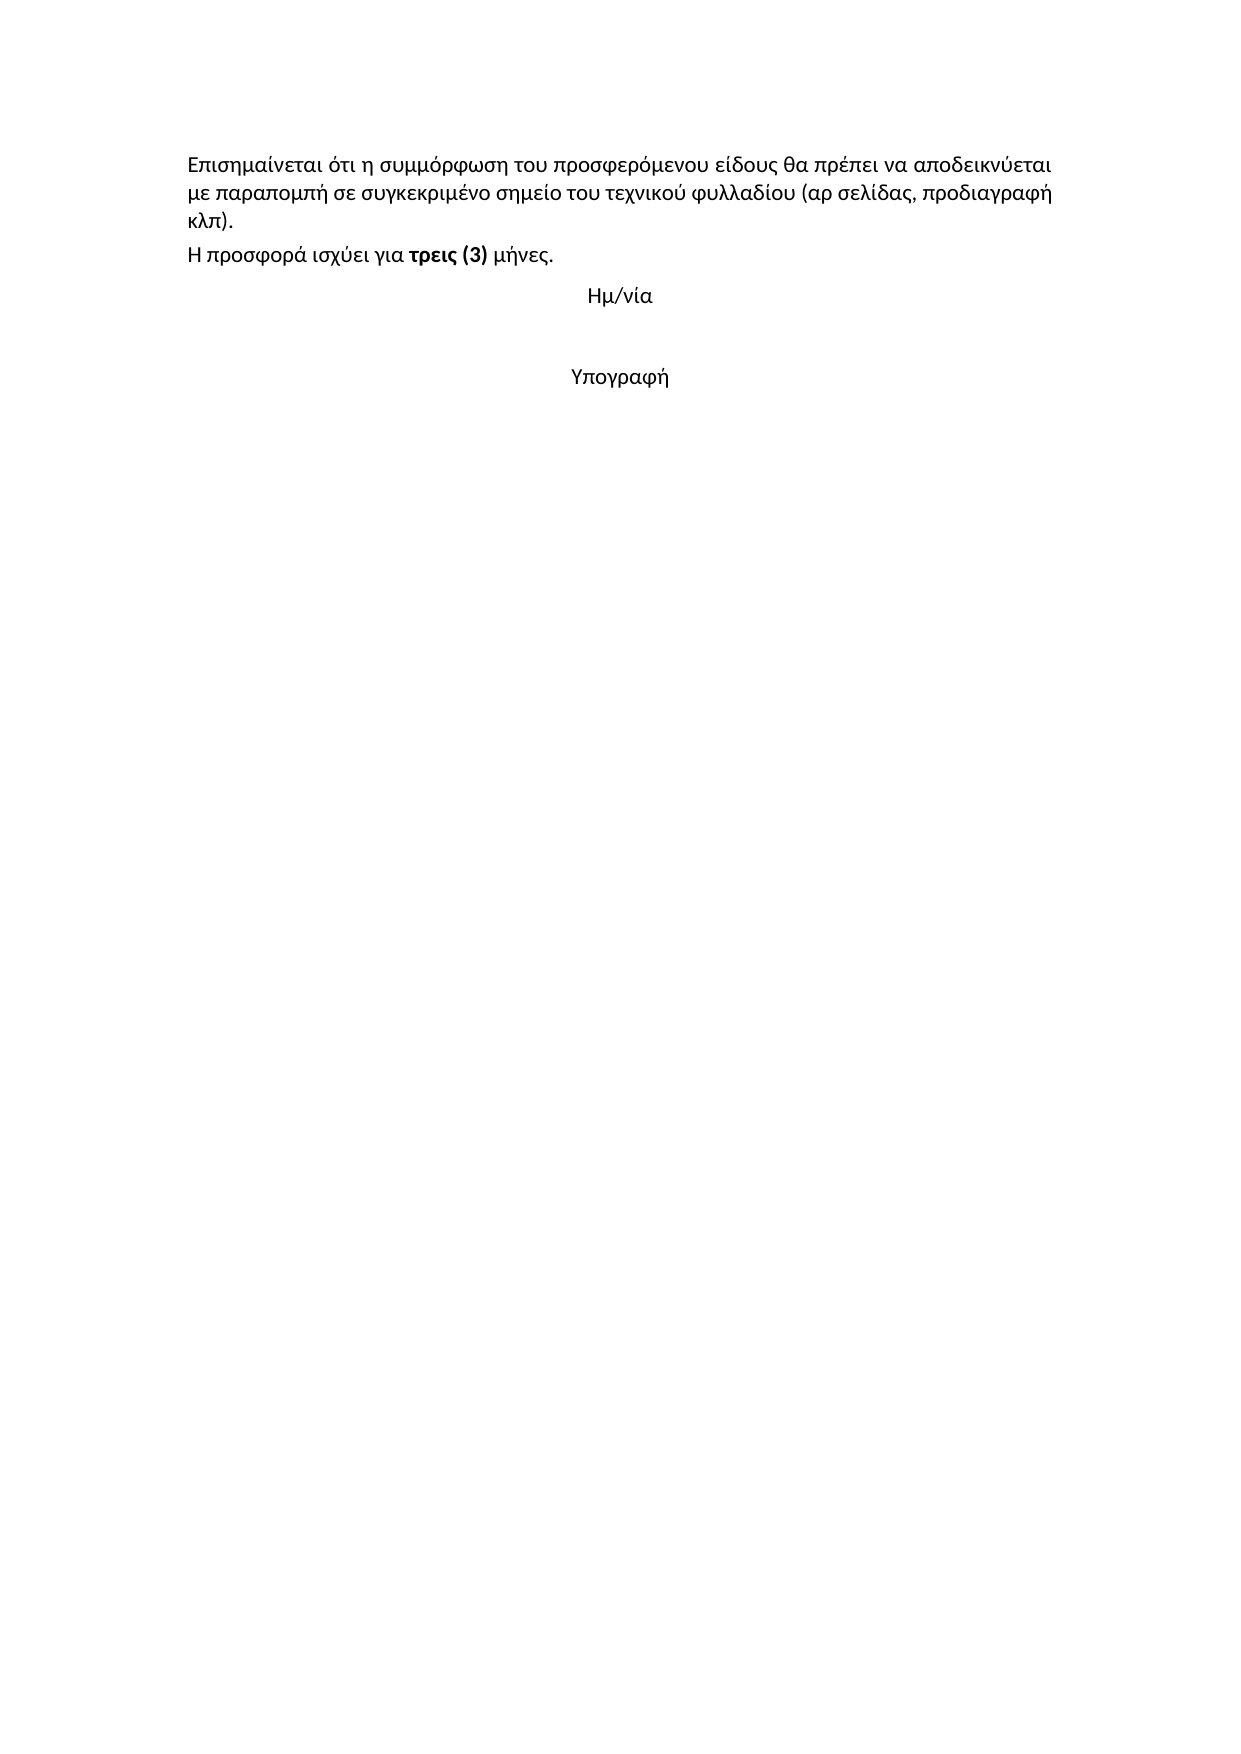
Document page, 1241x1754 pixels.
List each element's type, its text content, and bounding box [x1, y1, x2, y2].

text Επισημαίνεται ότι η συμμόρφωση του προσφερόμενου είδους θα πρέπει να αποδεικνύεται με παραπομπή σε συγκεκριμένο σημείο του τεχνικού φυλλαδίου (αρ σελίδας, προδιαγραφή κλπ). [187, 150, 1053, 234]
text Η προσφορά ισχύει για τρεις (3) μήνες. [187, 240, 1053, 268]
text Ημ/νία [187, 281, 1053, 309]
text Υπογραφή [187, 362, 1053, 390]
